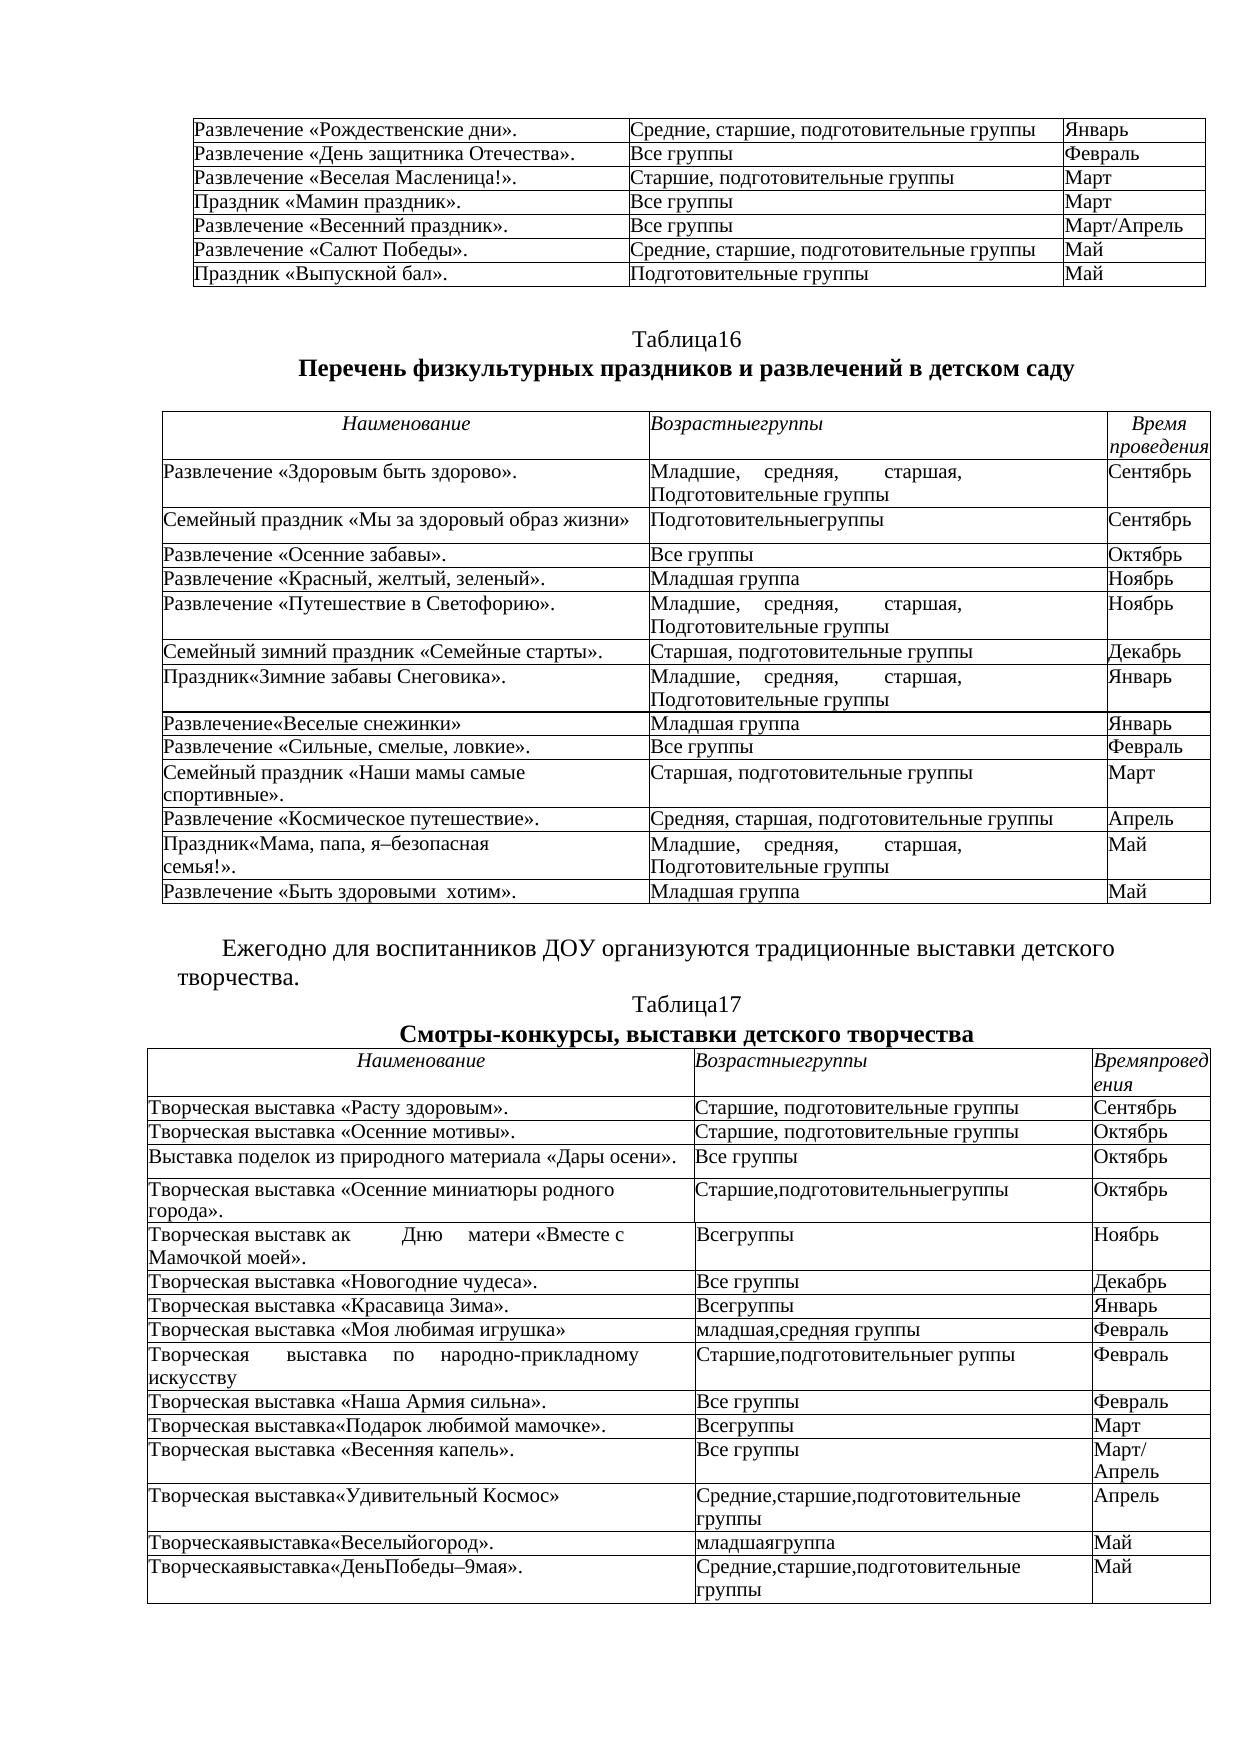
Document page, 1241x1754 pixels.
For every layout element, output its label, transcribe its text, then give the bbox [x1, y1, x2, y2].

table_cell Развлечение«Веселые снежинки» [163, 713, 649, 735]
table_cell Февраль [1093, 1319, 1210, 1342]
table_cell Все группы [630, 143, 1063, 166]
table_cell Праздник«Зимние забавы Снеговика». [163, 665, 649, 711]
table_cell Старшие,подготовительныег руппы [696, 1343, 1092, 1390]
table_cell Творческая выставка «Расту здоровым». [148, 1097, 694, 1120]
table_cell младшая,средняя группы [696, 1319, 1092, 1342]
table_cell Декабрь [1108, 640, 1210, 663]
table_cell Младшие, средняя, старшая, Подготовительные группы [650, 832, 1107, 879]
table_cell Май [1093, 1556, 1210, 1602]
table_cell Октябрь [1093, 1179, 1210, 1222]
table_cell Всегруппы [696, 1415, 1092, 1438]
table_cell Декабрь [1093, 1271, 1210, 1294]
table_cell Февраль [1093, 1343, 1210, 1390]
table_cell Средняя, старшая, подготовительные группы [650, 808, 1107, 831]
table_cell Младшая группа [650, 713, 1107, 735]
table_cell Праздник«Мама, папа, я–безопасная семья!». [163, 832, 649, 879]
table_cell Все группы [630, 215, 1063, 238]
table_cell Творческая выставка«Удивительный Космос» [148, 1484, 695, 1531]
table_cell Творческая выставка «Наша Армия сильна». [148, 1391, 695, 1414]
table_cell Творческая выставка «Моя любимая игрушка» [148, 1319, 695, 1342]
table_cell Творческая выставка «Новогодние чудеса». [148, 1271, 695, 1294]
table_cell Старшие, подготовительные группы [630, 167, 1063, 190]
table_cell Развлечение «Весенний праздник». [194, 215, 629, 238]
table_cell Апрель [1093, 1484, 1210, 1531]
table_cell Творческая выставка «Осенние миниатюры родного города». [148, 1179, 694, 1222]
table_cell Младшие, средняя, старшая, Подготовительные группы [650, 592, 1107, 639]
table_cell Февраль [1108, 736, 1210, 759]
table_cell Октябрь [1093, 1145, 1210, 1177]
table_cell Все группы [696, 1271, 1092, 1294]
table_cell Старшие, подготовительные группы [695, 1121, 1092, 1144]
table_cell Развлечение «Здоровым быть здорово». [163, 460, 649, 507]
table_cell Январь [1093, 1295, 1210, 1318]
table_cell Все группы [695, 1145, 1092, 1177]
table_cell Творческаявыставка«Веселыйогород». [148, 1532, 695, 1554]
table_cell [696, 1556, 1092, 1602]
table_cell Развлечение «Рождественские дни». [194, 119, 629, 142]
table_cell Май [1108, 832, 1210, 879]
table_cell Май [1093, 1532, 1210, 1554]
text Таблица16 [177, 325, 1152, 352]
table_cell Октябрь [1093, 1121, 1210, 1144]
table_cell Средние, старшие, подготовительные группы [630, 239, 1063, 262]
text Смотры-конкурсы, выставки детского творчества [177, 1019, 1152, 1048]
table_cell Май [1064, 239, 1205, 262]
table_cell Развлечение «Красный, желтый, зеленый». [163, 568, 649, 591]
table_cell Творческаявыставка«ДеньПобеды–9мая». [148, 1556, 695, 1602]
table_cell Март [1108, 760, 1210, 807]
table_cell Октябрь [1108, 544, 1210, 567]
table_cell Подготовительные группы [630, 263, 1063, 286]
table_header Возрастныегруппы [695, 1049, 1092, 1096]
table_cell младшаягруппа [696, 1532, 1092, 1554]
table_cell Развлечение «День защитника Отечества». [194, 143, 629, 166]
table_cell Младшие, средняя, старшая, Подготовительные группы [650, 460, 1107, 507]
table_cell Сентябрь [1108, 460, 1210, 507]
table_cell Все группы [630, 191, 1063, 214]
table_cell Младшая группа [650, 880, 1107, 903]
table_cell Творческая выставка «Осенние мотивы». [148, 1121, 694, 1144]
table_cell Март [1064, 191, 1205, 214]
table_cell Праздник «Выпускной бал». [194, 263, 629, 286]
table_header Наименование [163, 412, 649, 459]
table_cell Творческая выставк ак Дню матери «Вместе с Мамочкой моей». [148, 1223, 695, 1270]
table_cell Выставка поделок из природного материала «Дары осени». [148, 1145, 694, 1177]
table_cell Семейный праздник «Наши мамы самые спортивные». [163, 760, 649, 807]
table_cell Младшая группа [650, 568, 1107, 591]
table_cell Январь [1108, 713, 1210, 735]
table_cell Всегруппы [696, 1223, 1092, 1270]
table_cell Подготовительныегруппы [650, 508, 1107, 543]
table_cell Развлечение «Осенние забавы». [163, 544, 649, 567]
table_cell Развлечение «Веселая Масленица!». [194, 167, 629, 190]
table_header Времяпроведения [1093, 1049, 1210, 1096]
table_cell Март/Апрель [1064, 215, 1205, 238]
table_cell Творческая выставка«Подарок любимой мамочке». [148, 1415, 695, 1438]
table_cell Творческая выставка «Красавица Зима». [148, 1295, 695, 1318]
text Ежегодно для воспитанников ДОУ организуются традиционные выставки детского творчества. [177, 933, 1152, 991]
text Таблица17 [177, 991, 1152, 1018]
table_cell Май [1064, 263, 1205, 286]
table_cell Всегруппы [696, 1295, 1092, 1318]
table_cell Семейный зимний праздник «Семейные старты». [163, 640, 649, 663]
table_cell Март [1093, 1415, 1210, 1438]
table_cell Ноябрь [1093, 1223, 1210, 1270]
table_cell Все группы [650, 736, 1107, 759]
table_cell Январь [1064, 119, 1205, 142]
table_cell Развлечение «Сильные, смелые, ловкие». [163, 736, 649, 759]
table_cell Сентябрь [1108, 508, 1210, 543]
table_cell Творческая выставка «Весенняя капель». [148, 1439, 695, 1483]
table_cell Старшая, подготовительные группы [650, 640, 1107, 663]
table_cell Все группы [696, 1439, 1092, 1483]
table_cell Развлечение «Космическое путешествие». [163, 808, 649, 831]
table_cell Младшие, средняя, старшая, Подготовительные группы [650, 665, 1107, 711]
table_cell Апрель [1108, 808, 1210, 831]
table_header Время проведения [1108, 412, 1210, 459]
table_cell Все группы [696, 1391, 1092, 1414]
table_cell Развлечение «Путешествие в Светофорию». [163, 592, 649, 639]
table_cell Развлечение «Салют Победы». [194, 239, 629, 262]
table_cell Творческая выставка по народно-прикладному искусству [148, 1343, 695, 1390]
table_cell Февраль [1064, 143, 1205, 166]
table_cell Праздник «Мамин праздник». [194, 191, 629, 214]
table_cell Старшие,подготовительныегруппы [695, 1179, 1092, 1222]
table_cell Ноябрь [1108, 568, 1210, 591]
table_header Наименование [148, 1049, 694, 1096]
table_cell Все группы [650, 544, 1107, 567]
table_header Возрастныегруппы [650, 412, 1107, 459]
table_cell Май [1108, 880, 1210, 903]
table_cell Развлечение «Быть здоровыми хотим». [163, 880, 649, 903]
table_cell Семейный праздник «Мы за здоровый образ жизни» [163, 508, 649, 543]
table_cell Старшие, подготовительные группы [695, 1097, 1092, 1120]
table_cell Январь [1108, 665, 1210, 711]
text Перечень физкультурных праздников и развлечений в детском саду [177, 353, 1152, 382]
table_cell Средние, старшие, подготовительные группы [630, 119, 1063, 142]
table_cell Ноябрь [1108, 592, 1210, 639]
table_cell Февраль [1093, 1391, 1210, 1414]
table_cell Старшая, подготовительные группы [650, 760, 1107, 807]
table_cell Средние,старшие,подготовительные группы [696, 1484, 1092, 1531]
table_cell Сентябрь [1093, 1097, 1210, 1120]
table_cell Март [1064, 167, 1205, 190]
table_cell Март/Апрель [1093, 1439, 1210, 1483]
